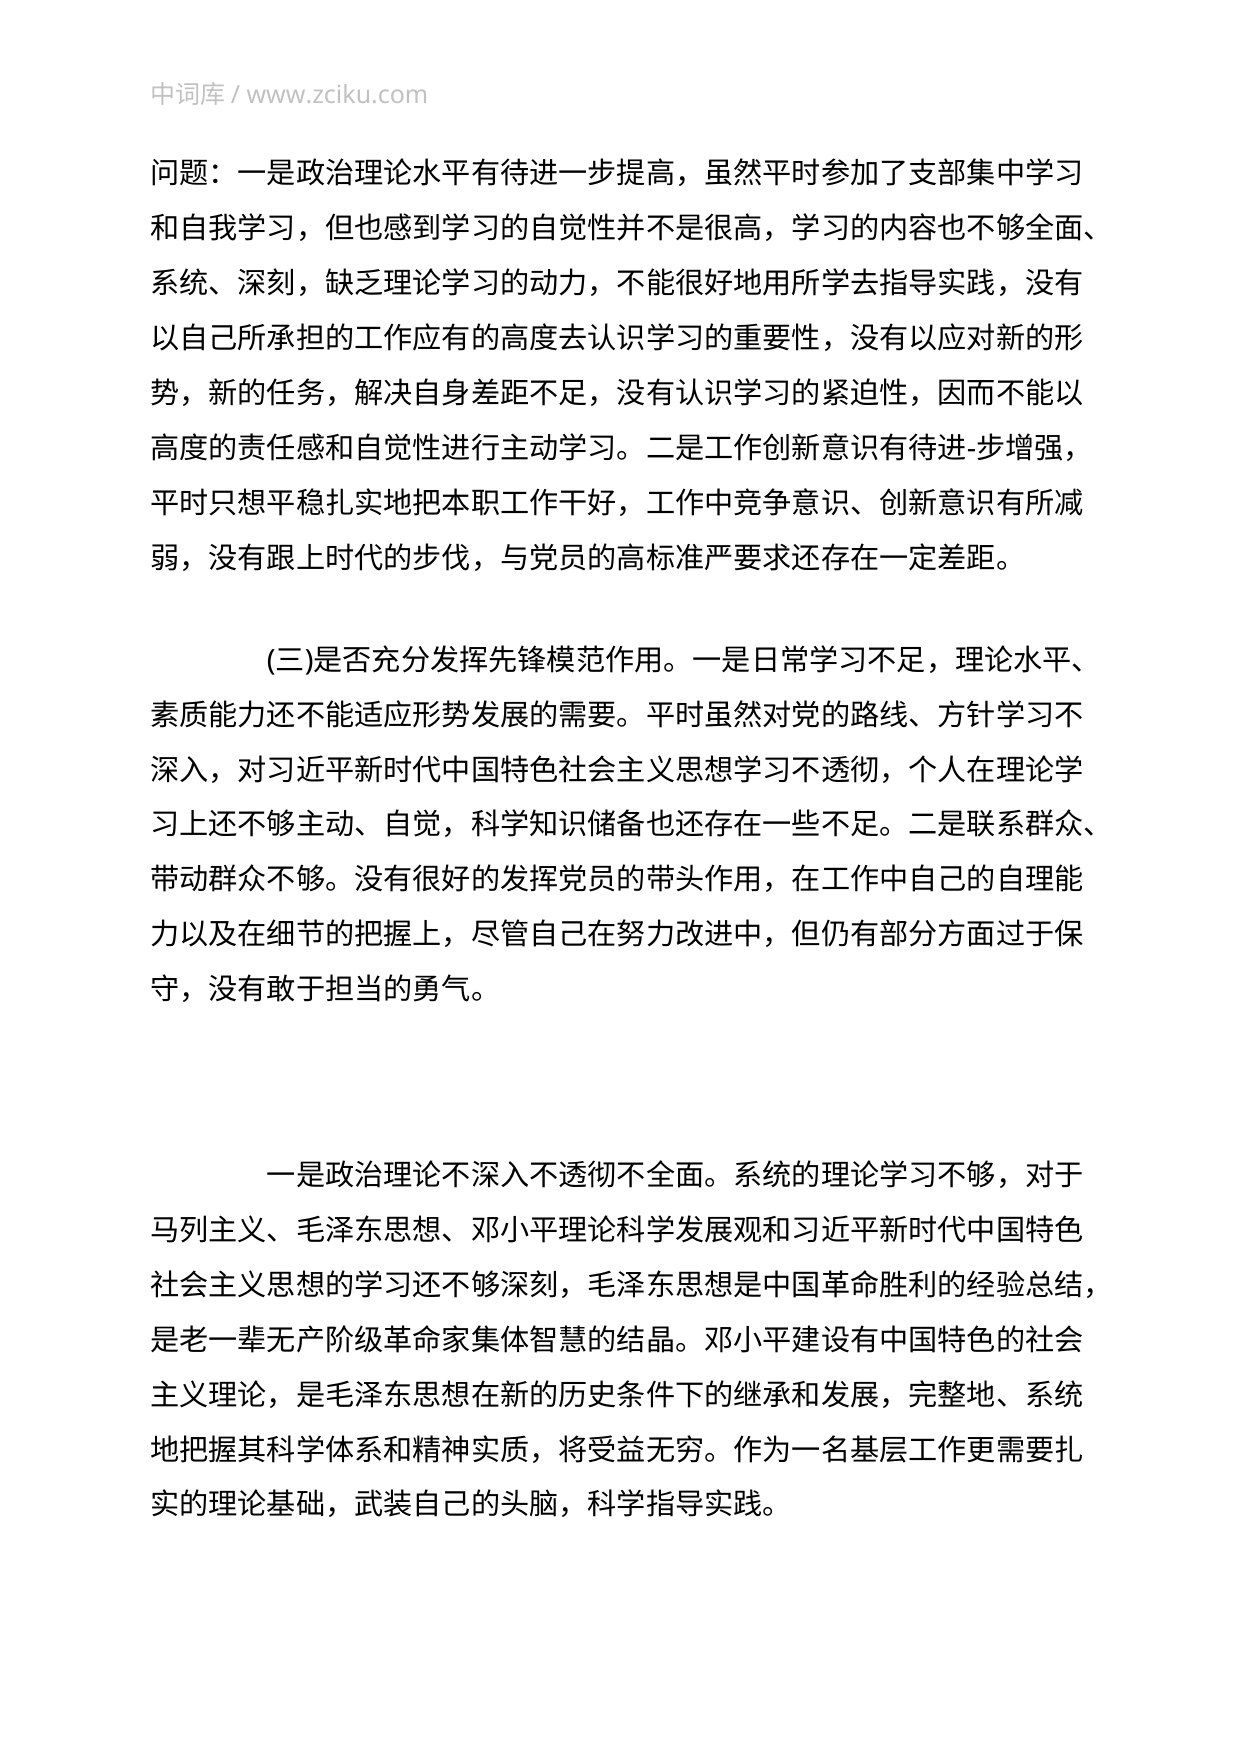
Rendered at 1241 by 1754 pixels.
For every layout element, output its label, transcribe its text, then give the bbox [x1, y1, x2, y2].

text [150, 150, 1090, 577]
text (三)是否充分发挥先锋模范作用。一是日常学习不足，理论水平、素质能力还不能适应形势发展的需要。平时虽然对党的路线、方针学习不深入，对习近平新时代中国特色社会主义思想学习不透彻，个人在理论学习上还不够主动、自觉，科学知识储备也还存在一些不足。二是联系群众、带动群众不够。没有很好的发挥党员的带头作用，在工作中自己的自理能力以及在细节的把握上，尽管自己在努力改进中，但仍有部分方面过于保守，没有敢于担当的勇气。 [150, 636, 1090, 1008]
text 一是政治理论不深入不透彻不全面。系统的理论学习不够，对于马列主义、毛泽东思想、邓小平理论科学发展观和习近平新时代中国特色社会主义思想的学习还不够深刻，毛泽东思想是中国革命胜利的经验总结，是老一辈无产阶级革命家集体智慧的结晶。邓小平建设有中国特色的社会主义理论，是毛泽东思想在新的历史条件下的继承和发展，完整地、系统地把握其科学体系和精神实质，将受益无穷。作为一名基层工作更需要扎实的理论基础，武装自己的头脑，科学指导实践。 [150, 1152, 1090, 1523]
